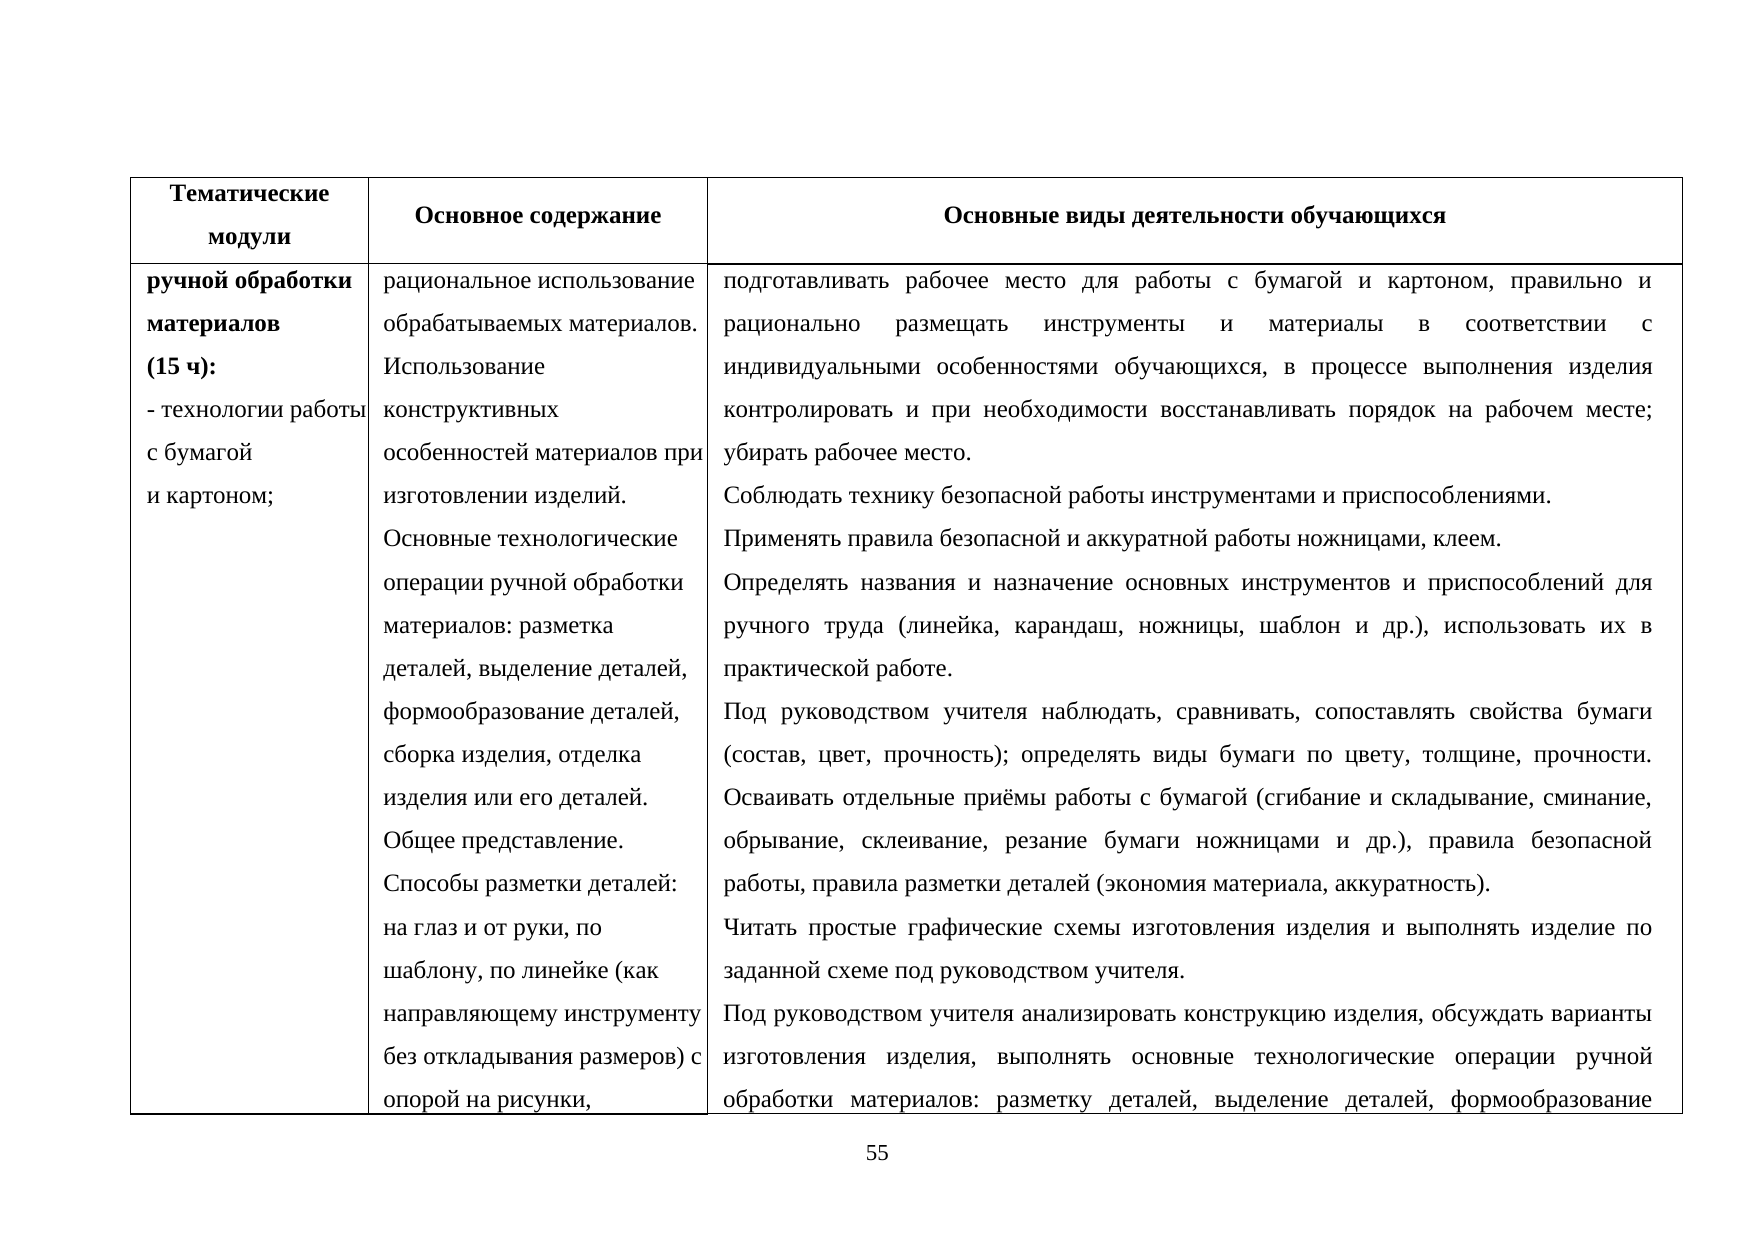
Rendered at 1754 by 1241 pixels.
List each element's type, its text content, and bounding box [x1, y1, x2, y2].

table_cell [131, 264, 368, 1113]
table_header Тематические модули [131, 178, 368, 263]
table_header Основные виды деятельности обучающихся [708, 178, 1682, 263]
table_header Основное содержание [369, 178, 707, 263]
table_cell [369, 264, 707, 1113]
